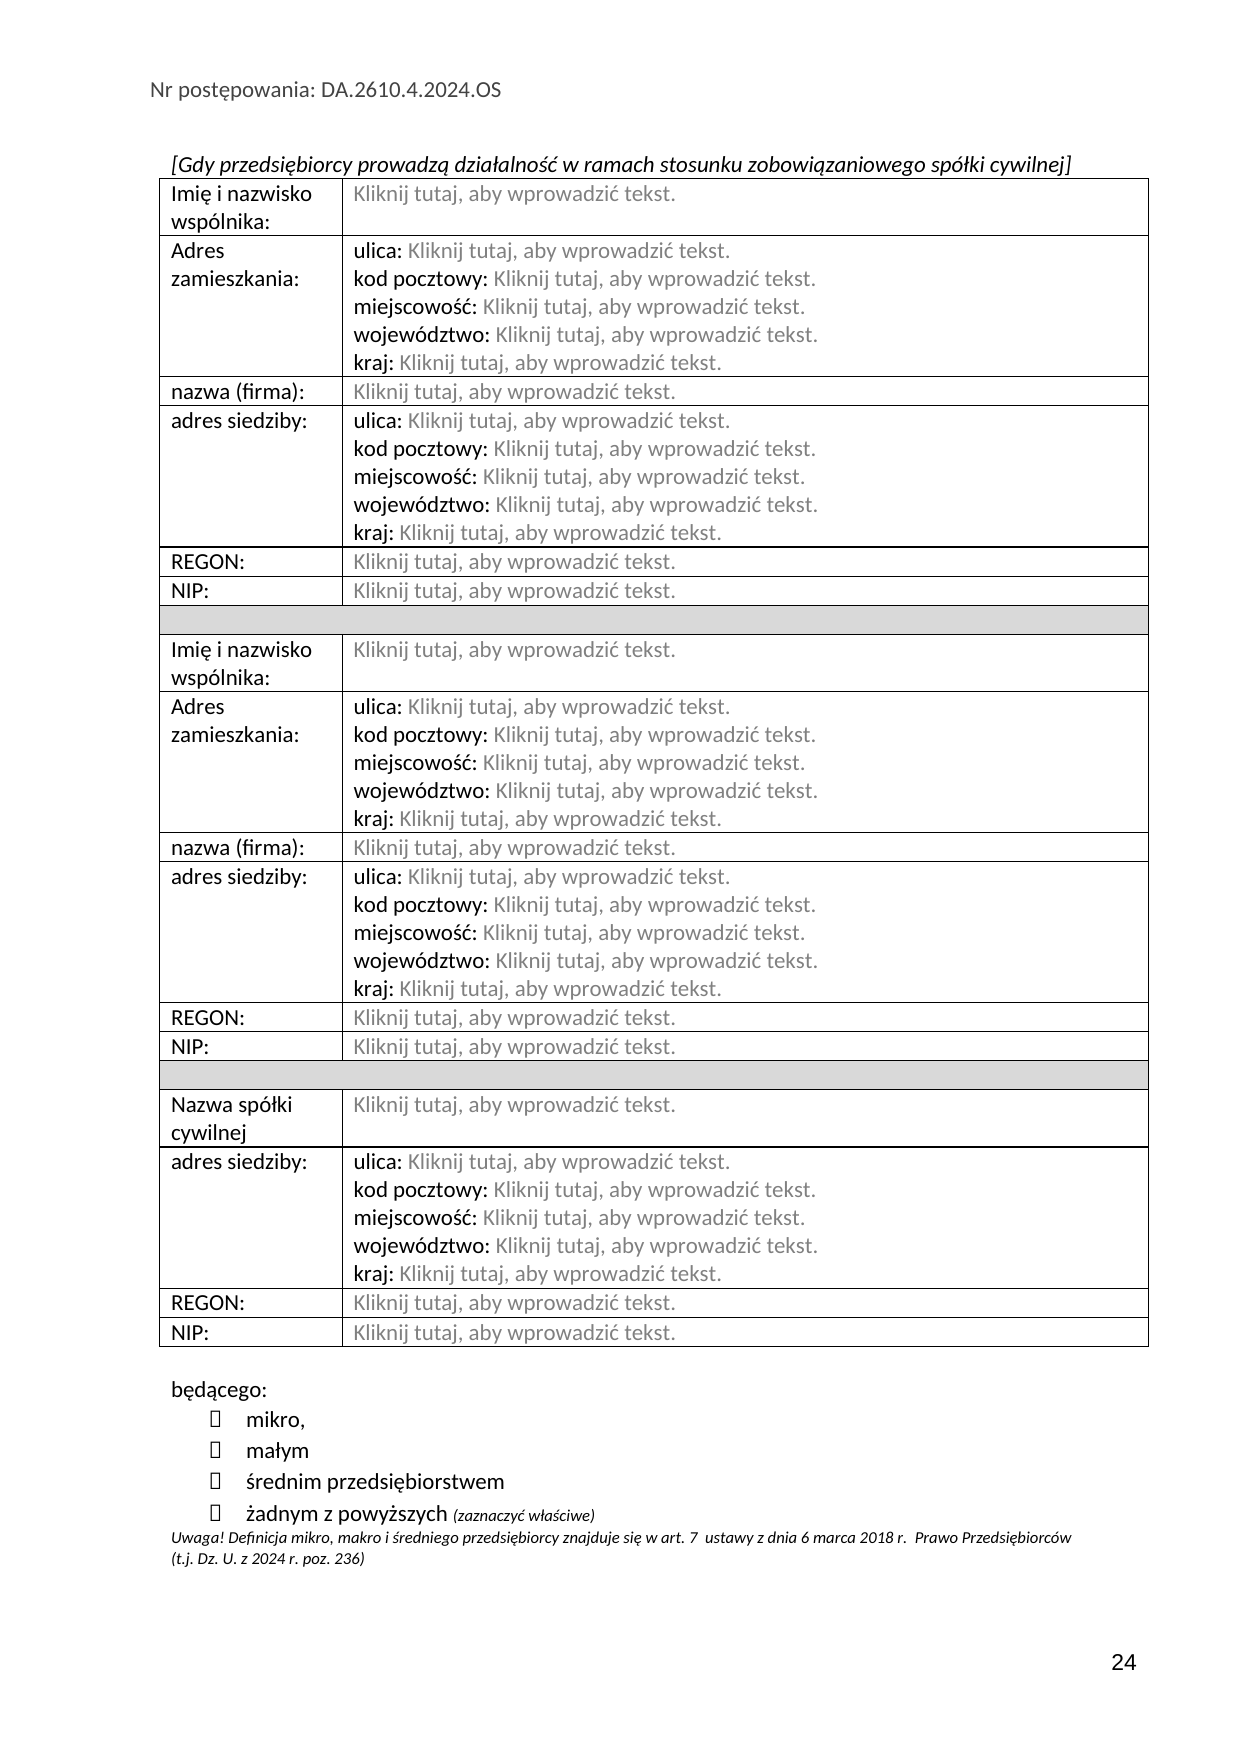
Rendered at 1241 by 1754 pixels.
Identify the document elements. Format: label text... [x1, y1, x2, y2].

table_cell adres siedziby: [160, 406, 342, 546]
table_cell nazwa (firma): [160, 377, 342, 405]
table_cell [343, 577, 1148, 604]
table_cell Adres zamieszkania: [160, 692, 342, 832]
table_cell nazwa (firma): [160, 833, 342, 861]
list małym [208, 1434, 1137, 1465]
table_cell Adres zamieszkania: [160, 236, 342, 376]
table_cell REGON: [160, 548, 342, 576]
table_cell [343, 377, 1148, 405]
table_cell [160, 606, 1148, 634]
table_cell [343, 1003, 1148, 1031]
table_cell adres siedziby: [160, 862, 342, 1002]
table_cell [343, 1090, 1148, 1146]
table_cell Nazwa spółki cywilnej [160, 1090, 342, 1146]
text [Gdy przedsiębiorcy prowadzą działalność w ramach stosunku zobowiązaniowego spółki cywilnej] [171, 150, 1137, 178]
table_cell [343, 236, 1148, 376]
table_cell [160, 1061, 1148, 1089]
table_cell REGON: [160, 1003, 342, 1031]
list mikro, [208, 1403, 1137, 1434]
table_header Imię i nazwisko wspólnika: [160, 179, 342, 235]
table_cell REGON: [160, 1289, 342, 1317]
table_cell NIP: [160, 1032, 342, 1060]
table_cell NIP: [160, 577, 342, 604]
table_cell Imię i nazwisko wspólnika: [160, 635, 342, 691]
table_cell ulica: kod pocztowy: miejscowość: województwo: kraj: [343, 1148, 1148, 1287]
table_cell ulica: kod pocztowy: miejscowość: województwo: kraj: [343, 692, 1148, 832]
list średnim przedsiębiorstwem [208, 1465, 1137, 1496]
text będącego: [171, 1375, 1137, 1403]
table_cell [343, 1289, 1148, 1317]
table_cell [343, 833, 1148, 861]
table_cell [343, 1318, 1148, 1346]
table_header [343, 179, 1148, 235]
table_cell [343, 1032, 1148, 1060]
table_cell NIP: [160, 1318, 342, 1346]
table_cell adres siedziby: [160, 1148, 342, 1287]
table_cell ulica: kod pocztowy: miejscowość: województwo: kraj: [343, 406, 1148, 546]
list żadnym z powyższych (zaznaczyć właściwe) [208, 1496, 1137, 1528]
table_cell ulica: kod pocztowy: miejscowość: województwo: kraj: [343, 862, 1148, 1002]
table_cell [343, 635, 1148, 691]
table_cell [343, 548, 1148, 576]
text Uwaga! Definicja mikro, makro i średniego przedsiębiorcy znajduje się w art. 7 ustawy z dnia 6 marca 2018 r. Prawo Przedsiębiorców (t.j. Dz. U. z 2024 r. poz. 236) [171, 1528, 1137, 1568]
